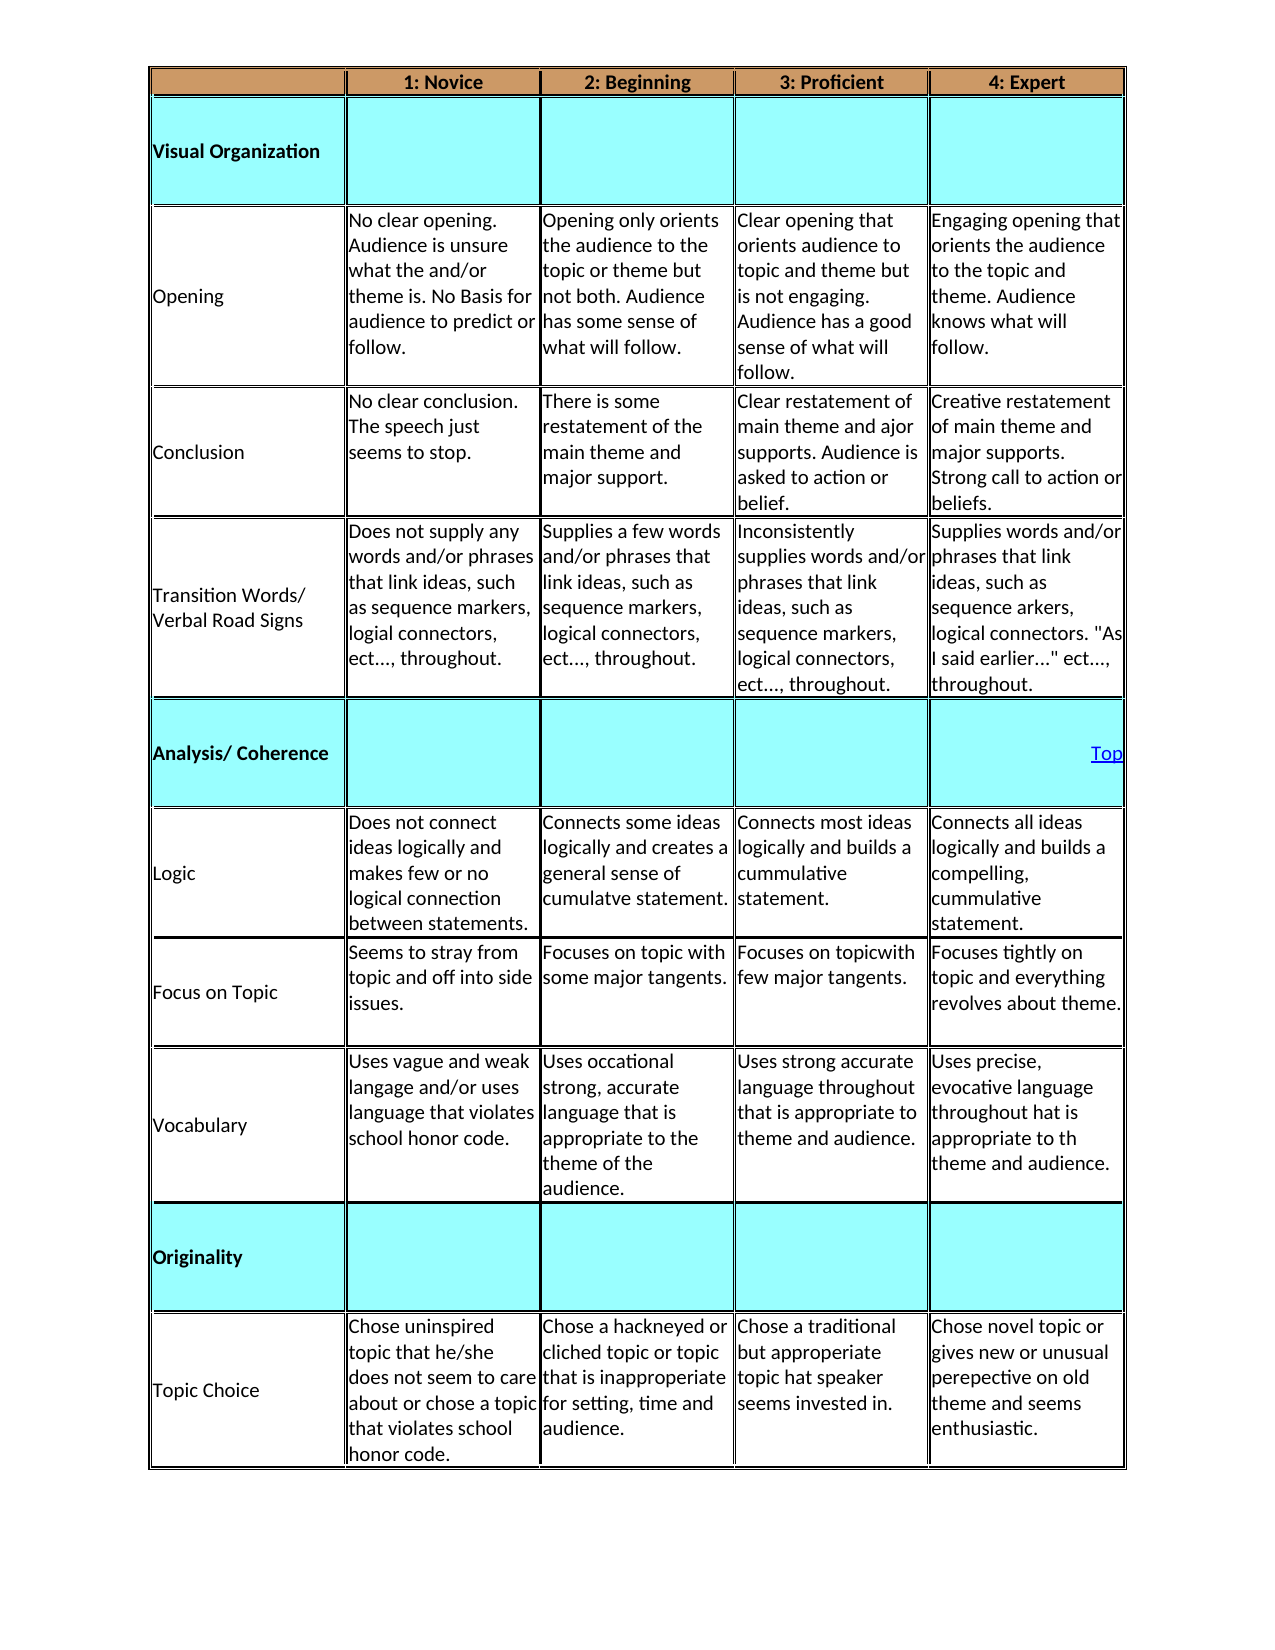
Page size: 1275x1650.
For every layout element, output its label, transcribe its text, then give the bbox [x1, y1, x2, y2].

table_cell Opening only orients the audience to the topic or theme but not both. Audience has some sense of what will follow. [542, 207, 733, 385]
table_cell Vocabulary [152, 1045, 344, 1201]
table_cell Clear opening that orients audience to topic and theme but is not engaging. Audience has a good sense of what will follow. [736, 207, 927, 385]
table_cell [542, 98, 733, 204]
table_cell [348, 98, 539, 204]
table_header 2: Beginning [540, 69, 735, 94]
table_cell Opening [150, 204, 346, 385]
table_cell Focuses tightly on topic and everything revolves about theme. [931, 936, 1123, 1045]
table_cell Topic Choice [152, 1310, 346, 1466]
table_cell Chose a hackneyed or cliched topic or topic that is inapproperiate for setting, time and audience. [540, 1314, 735, 1466]
table_cell Does not supply any words and/or phrases that link ideas, such as sequence markers, logial connectors, ect..., throughout. [348, 519, 539, 696]
table_cell No clear conclusion. The speech just seems to stop. [348, 388, 539, 515]
table_header 4: Expert [929, 69, 1123, 94]
table_cell Inconsistently supplies words and/or phrases that link ideas, such as sequence markers, logical connectors, ect..., throughout. [736, 519, 927, 696]
table_cell Uses vague and weak langage and/or uses language that violates school honor code. [348, 1049, 539, 1201]
table_cell Connects most ideas logically and builds a cummulative statement. [736, 809, 927, 936]
table_cell Supplies a few words and/or phrases that link ideas, such as sequence markers, logical connectors, ect..., throughout. [542, 519, 733, 696]
table_cell [931, 1201, 1123, 1310]
table_cell Visual Organization [152, 94, 344, 204]
table_cell Connects some ideas logically and creates a general sense of cumulatve statement. [542, 809, 733, 936]
table_cell [736, 700, 927, 806]
table_cell Originality [152, 1201, 344, 1310]
table_cell Uses strong accurate language throughout that is appropriate to theme and audience. [736, 1049, 927, 1201]
table_cell Conclusion [150, 385, 346, 515]
table_cell [542, 1204, 733, 1310]
table_cell [348, 700, 539, 806]
table_cell Engaging opening that orients the audience to the topic and theme. Audience knows what will follow. [929, 204, 1125, 385]
table_cell No clear opening. Audience is unsure what the and/or theme is. No Basis for audience to predict or follow. [348, 207, 539, 385]
table_cell Uses precise, evocative language throughout hat is appropriate to th theme and audience. [931, 1045, 1124, 1201]
table_cell [736, 1204, 927, 1310]
table_cell Chose a traditional but approperiate topic hat speaker seems invested in. [735, 1310, 929, 1466]
table_cell Supplies words and/or phrases that link ideas, such as sequence arkers, logical connectors. "As I said earlier..." ect..., throughout. [931, 515, 1124, 696]
table_cell Logic [150, 806, 346, 936]
table_cell There is some restatement of the main theme and major support. [542, 388, 733, 515]
table_cell Creative restatement of main theme and major supports. Strong call to action or beliefs. [929, 385, 1125, 515]
table_cell Uses occational strong, accurate language that is appropriate to the theme of the audience. [542, 1049, 733, 1201]
table_cell Connects all ideas logically and builds a compelling, cummulative statement. [929, 806, 1125, 936]
table_cell Analysis/ Coherence [152, 696, 344, 806]
table_cell Focuses on topic with some major tangents. [542, 939, 733, 1045]
table_cell Transition Words/ Verbal Road Signs [152, 515, 344, 696]
table_cell Chose uninspired topic that he/she does not seem to care about or chose a topic that violates school honor code. [346, 1314, 540, 1466]
table_cell Focuses on topicwith few major tangents. [736, 939, 927, 1045]
table_cell [736, 98, 927, 204]
table_cell Chose novel topic or gives new or unusual perepective on old theme and seems enthusiastic. [929, 1310, 1124, 1466]
table_cell Does not connect ideas logically and makes few or no logical connection between statements. [348, 809, 539, 936]
table_header 3: Proficient [735, 67, 929, 94]
table_cell [348, 1204, 539, 1310]
table_cell [542, 700, 733, 806]
table_header [150, 67, 346, 94]
table_header 1: Novice [346, 67, 540, 94]
table_cell Focus on Topic [152, 936, 344, 1045]
table_cell [931, 94, 1124, 204]
table_cell Top [931, 696, 1124, 806]
table_cell Clear restatement of main theme and ajor supports. Audience is asked to action or belief. [736, 388, 927, 515]
table_cell Seems to stray from topic and off into side issues. [348, 939, 539, 1045]
